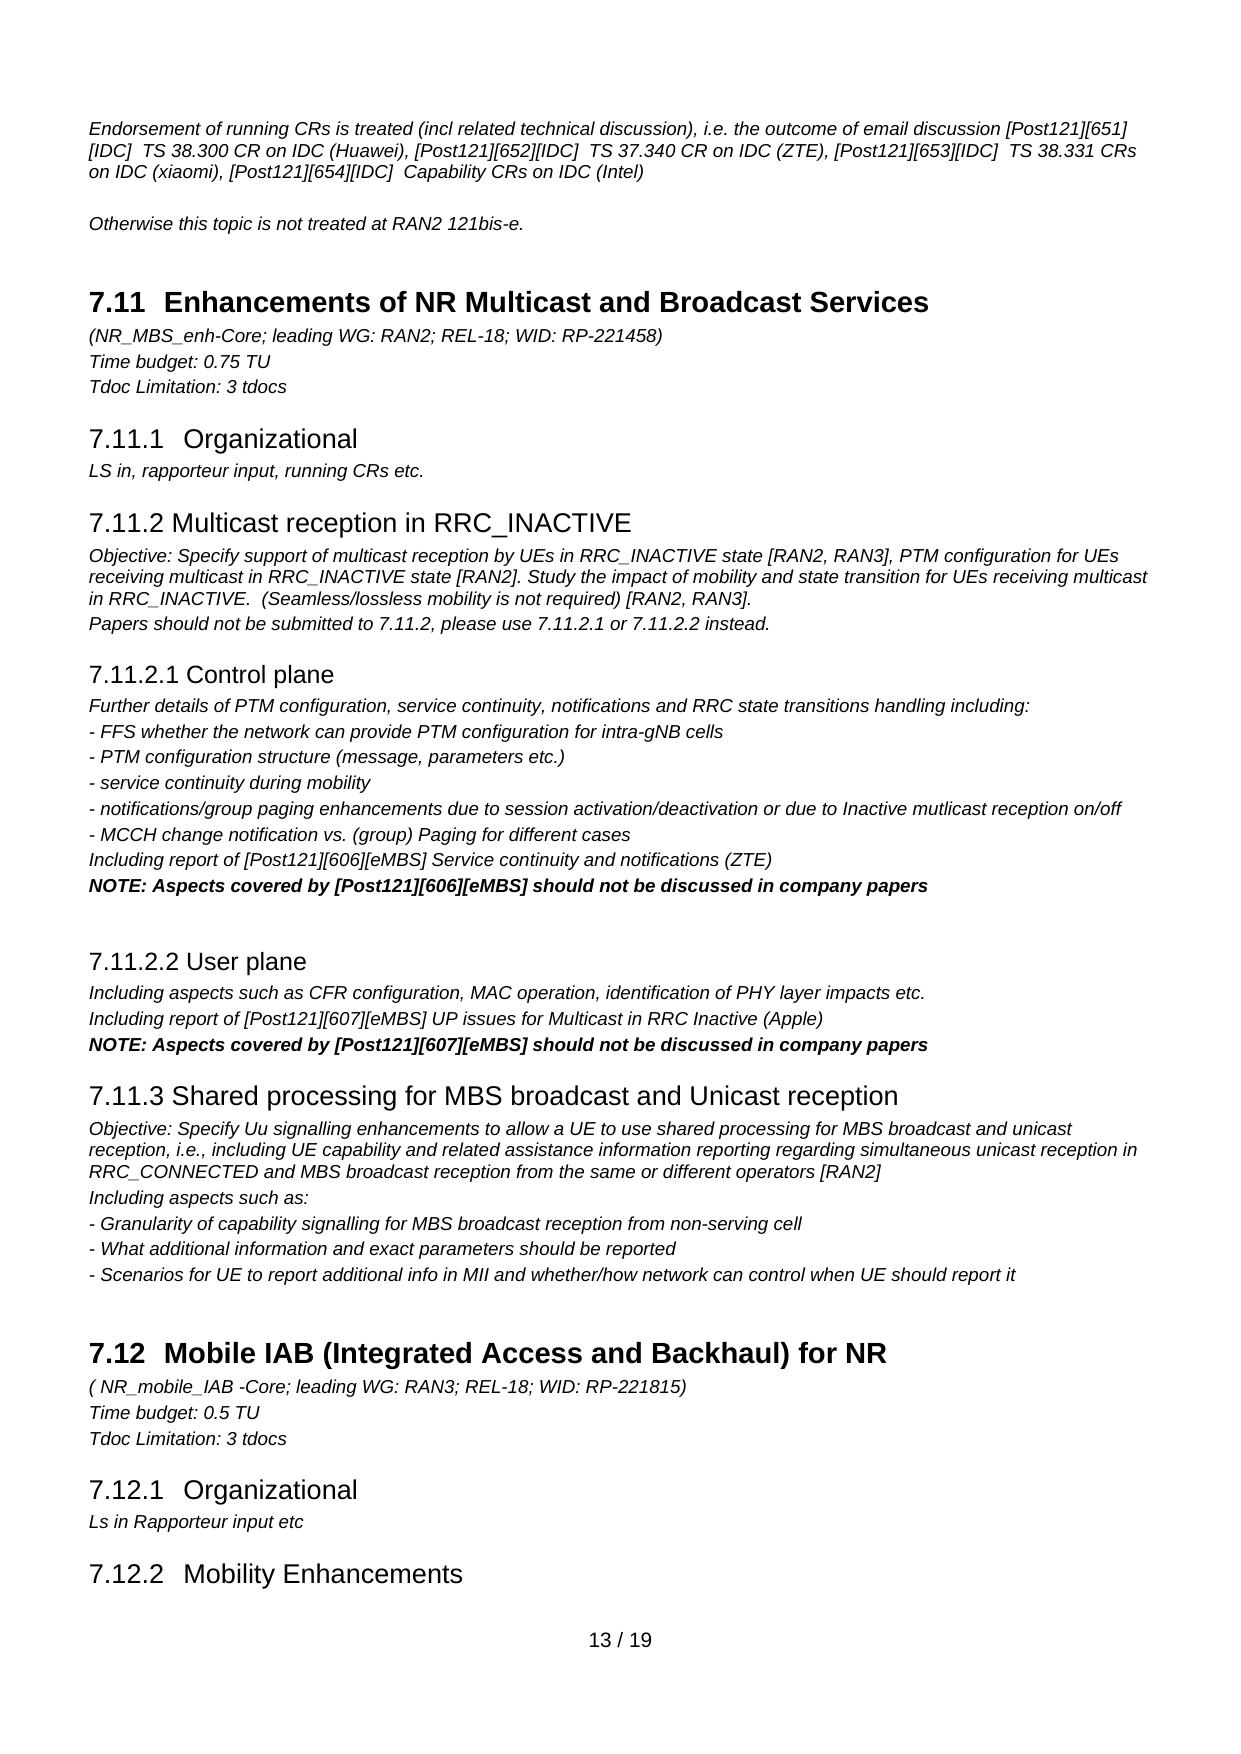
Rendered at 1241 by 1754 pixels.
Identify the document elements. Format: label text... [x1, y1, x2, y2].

text - MCCH change notification vs. (group) Paging for different cases [89, 823, 1152, 845]
text - What additional information and exact parameters should be reported [89, 1238, 1152, 1259]
subtitle 7.12.2 Mobility Enhancements [89, 1558, 1152, 1589]
text Objective: Specify support of multicast reception by UEs in RRC_INACTIVE state [RAN2, RAN3], PTM configuration for UEs receiving multicast in RRC_INACTIVE state [RAN2]. Study the impact of mobility and state transition for UEs receiving multicast in RRC_INACTIVE. (Seamless/lossless mobility is not required) [RAN2, RAN3]. [89, 544, 1152, 609]
text Including aspects such as: [89, 1187, 1152, 1208]
text Endorsement of running CRs is treated (incl related technical discussion), i.e. the outcome of email discussion [Post121][651][IDC] TS 38.300 CR on IDC (Huawei), [Post121][652][IDC] TS 37.340 CR on IDC (ZTE), [Post121][653][IDC] TS 38.331 CRs on IDC (xiaomi), [Post121][654][IDC] Capability CRs on IDC (Intel) [89, 118, 1152, 183]
text LS in, rapporteur input, running CRs etc. [89, 460, 1152, 482]
subtitle 7.11.1 Organizational [89, 423, 1152, 454]
text NOTE: Aspects covered by [Post121][607][eMBS] should not be discussed in company papers [89, 1034, 1152, 1055]
text (NR_MBS_enh-Core; leading WG: RAN2; REL-18; WID: RP-221458) [89, 325, 1152, 346]
subtitle 7.12 Mobile IAB (Integrated Access and Backhaul) for NR [89, 1336, 1152, 1369]
text - service continuity during mobility [89, 772, 1152, 793]
subtitle 7.11.3 Shared processing for MBS broadcast and Unicast reception [89, 1080, 1152, 1111]
text NOTE: Aspects covered by [Post121][606][eMBS] should not be discussed in company papers [89, 875, 1152, 896]
text ( NR_mobile_IAB -Core; leading WG: RAN3; REL-18; WID: RP-221815) [89, 1376, 1152, 1397]
subtitle 7.12.1 Organizational [89, 1474, 1152, 1505]
text Tdoc Limitation: 3 tdocs [89, 1427, 1152, 1449]
text Including report of [Post121][607][eMBS] UP issues for Multicast in RRC Inactive (Apple) [89, 1008, 1152, 1029]
text Ls in Rapporteur input etc [89, 1511, 1152, 1533]
text Including report of [Post121][606][eMBS] Service continuity and notifications (ZTE) [89, 849, 1152, 871]
text Otherwise this topic is not treated at RAN2 121bis-e. [89, 213, 1152, 234]
text Time budget: 0.75 TU [89, 351, 1152, 372]
text - notifications/group paging enhancements due to session activation/deactivation or due to Inactive mutlicast reception on/off [89, 798, 1152, 819]
text - FFS whether the network can provide PTM configuration for intra-gNB cells [89, 721, 1152, 742]
text - PTM configuration structure (message, parameters etc.) [89, 746, 1152, 768]
text - Scenarios for UE to report additional info in MII and whether/how network can control when UE should report it [89, 1264, 1152, 1285]
text Papers should not be submitted to 7.11.2, please use 7.11.2.1 or 7.11.2.2 instead. [89, 613, 1152, 635]
text Further details of PTM configuration, service continuity, notifications and RRC state transitions handling including: [89, 695, 1152, 716]
subtitle 7.11.2 Multicast reception in RRC_INACTIVE [89, 507, 1152, 538]
text Including aspects such as CFR configuration, MAC operation, identification of PHY layer impacts etc. [89, 982, 1152, 1004]
subtitle 7.11.2.2 User plane [89, 947, 1152, 976]
subtitle 7.11.2.1 Control plane [89, 660, 1152, 688]
text Time budget: 0.5 TU [89, 1402, 1152, 1423]
text - Granularity of capability signalling for MBS broadcast reception from non-serving cell [89, 1212, 1152, 1234]
text Objective: Specify Uu signalling enhancements to allow a UE to use shared processing for MBS broadcast and unicast reception, i.e., ‎including UE capability and related assistance information reporting regarding simultaneous unicast reception in RRC_CONNECTED and MBS broadcast reception from the same or different operators [RAN2] [89, 1118, 1152, 1182]
text Tdoc Limitation: 3 tdocs [89, 376, 1152, 398]
subtitle 7.11 Enhancements of NR Multicast and Broadcast Services [89, 285, 1152, 318]
